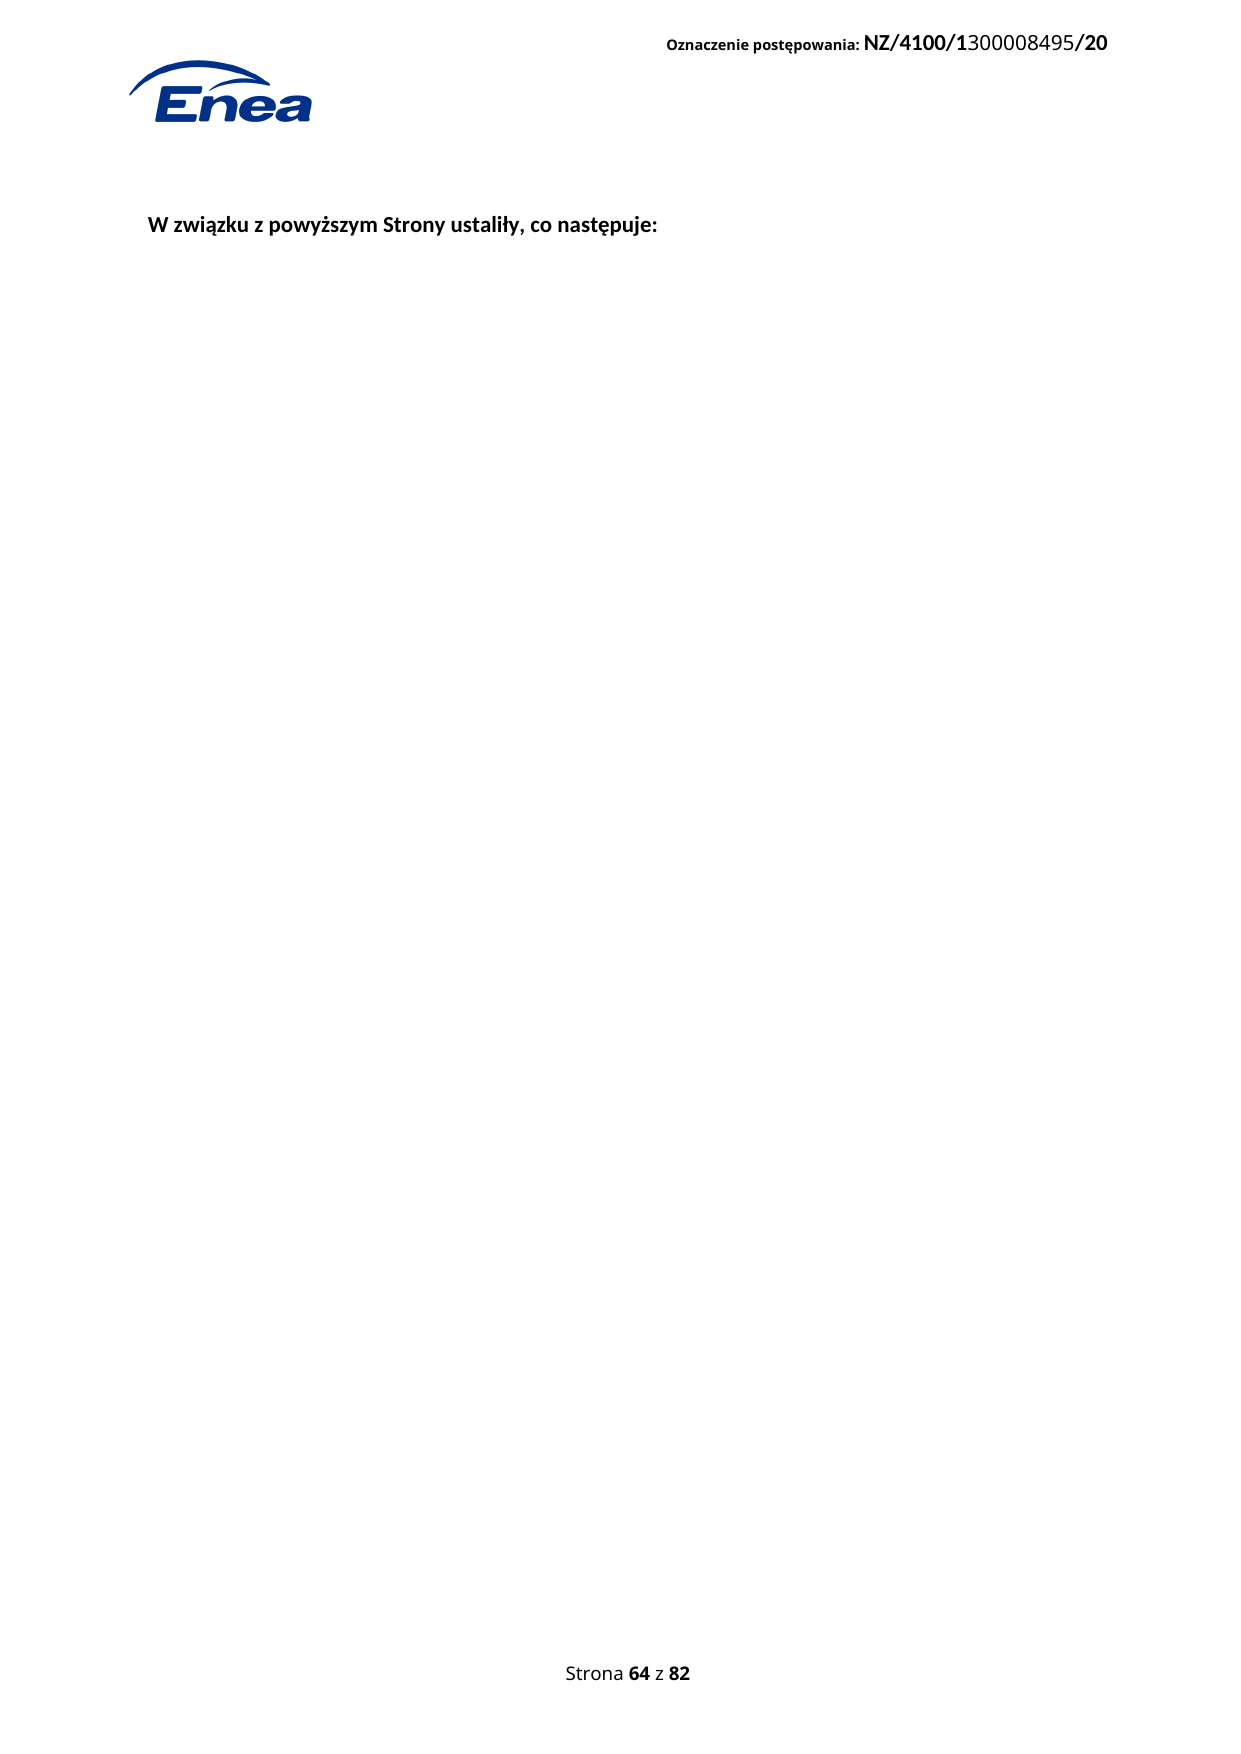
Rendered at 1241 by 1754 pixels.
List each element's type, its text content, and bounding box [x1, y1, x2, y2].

picture [117, 50, 324, 124]
text W związku z powyższym Strony ustaliły, co następuje: [148, 210, 1107, 238]
